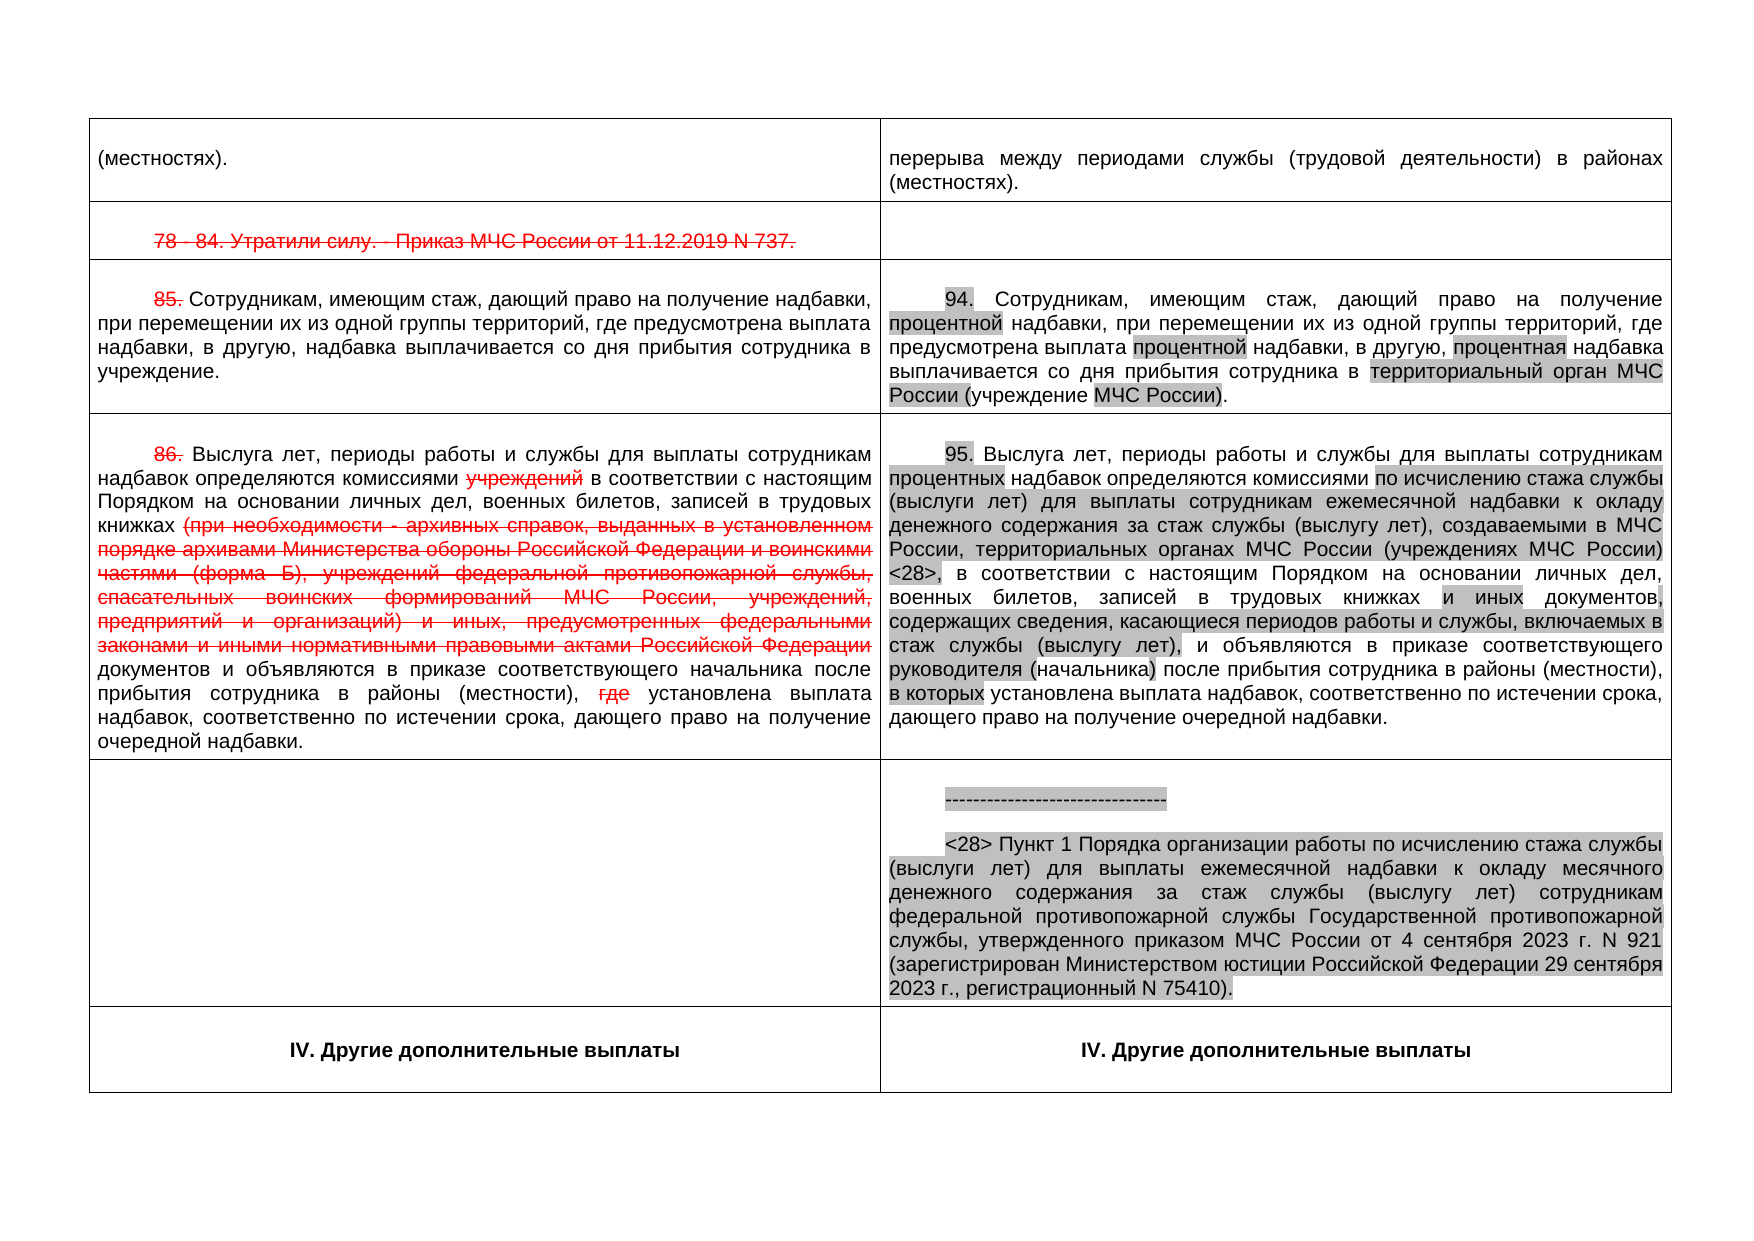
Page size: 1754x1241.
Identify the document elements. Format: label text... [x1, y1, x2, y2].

table_cell 78 - 84. Утратили силу. - Приказ МЧС России от 11.12.2019 N 737. [90, 202, 880, 259]
table_cell [881, 202, 1671, 259]
table_cell 95. Выслуга лет, периоды работы и службы для выплаты сотрудникам процентных надбавок определяются комиссиями по исчислению стажа службы (выслуги лет) для выплаты сотрудникам ежемесячной надбавки к окладу денежного содержания за стаж службы (выслугу лет), создаваемыми в МЧС России, территориальных органах МЧС России (учреждениях МЧС России) <28>, в соответствии с настоящим Порядком на основании личных дел, военных билетов, записей в трудовых книжках и иных документов, содержащих сведения, касающиеся периодов работы и службы, включаемых в стаж службы (выслугу лет), и объявляются в приказе соответствующего руководителя (начальника) после прибытия сотрудника в районы (местности), в которых установлена выплата надбавок, соответственно по истечении срока, дающего право на получение очередной надбавки. [881, 414, 1671, 759]
table_cell IV. Другие дополнительные выплаты [881, 1007, 1671, 1092]
table_cell [90, 760, 880, 1006]
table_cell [90, 119, 880, 201]
table_cell 94. Сотрудникам, имеющим стаж, дающий право на получение процентной надбавки, при перемещении их из одной группы территорий, где предусмотрена выплата процентной надбавки, в другую, процентная надбавка выплачивается со дня прибытия сотрудника в территориальный орган МЧС России (учреждение МЧС России). [881, 260, 1671, 413]
table_cell -------------------------------- <28> Пункт 1 Порядка организации работы по исчислению стажа службы (выслуги лет) для выплаты ежемесячной надбавки к окладу месячного денежного содержания за стаж службы (выслугу лет) сотрудникам федеральной противопожарной службы Государственной противопожарной службы, утвержденного приказом МЧС России от 4 сентября 2023 г. N 921 (зарегистрирован Министерством юстиции Российской Федерации 29 сентября 2023 г., регистрационный N 75410). [881, 760, 1671, 1006]
table_cell 85. Сотрудникам, имеющим стаж, дающий право на получение надбавки, при перемещении их из одной группы территорий, где предусмотрена выплата надбавки, в другую, надбавка выплачивается со дня прибытия сотрудника в учреждение. [90, 260, 880, 413]
table_cell 86. Выслуга лет, периоды работы и службы для выплаты сотрудникам надбавок определяются комиссиями учреждений в соответствии с настоящим Порядком на основании личных дел, военных билетов, записей в трудовых книжках (при необходимости - архивных справок, выданных в установленном порядке архивами Министерства обороны Российской Федерации и воинскими частями (форма Б), учреждений федеральной противопожарной службы, спасательных воинских формирований МЧС России, учреждений, предприятий и организаций) и иных, предусмотренных федеральными законами и иными нормативными правовыми актами Российской Федерации документов и объявляются в приказе соответствующего начальника после прибытия сотрудника в районы (местности), где установлена выплата надбавок, соответственно по истечении срока, дающего право на получение очередной надбавки. [90, 414, 880, 759]
table_cell IV. Другие дополнительные выплаты [90, 1007, 880, 1092]
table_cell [881, 119, 1671, 201]
